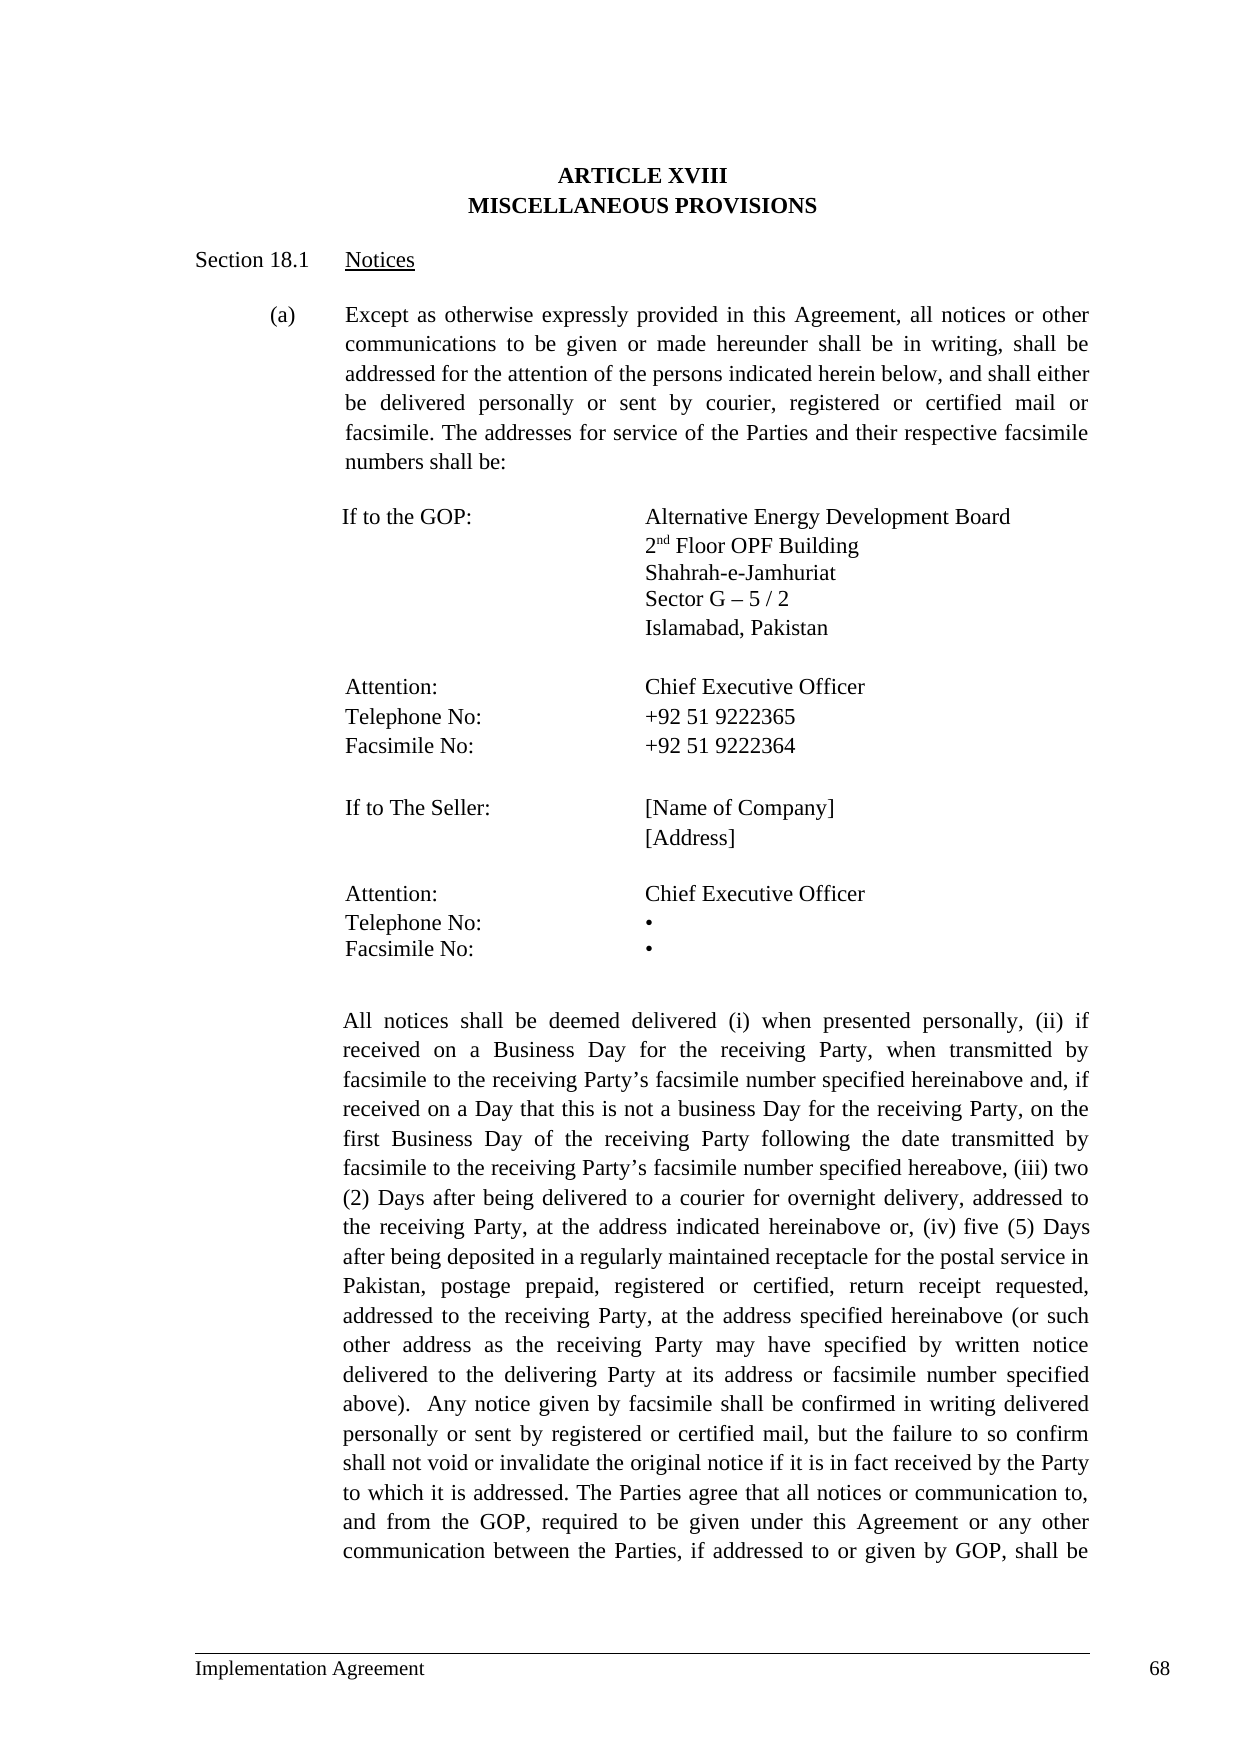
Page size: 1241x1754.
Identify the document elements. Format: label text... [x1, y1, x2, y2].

text Sector G – 5 / 2 [570, 585, 1090, 611]
text Shahrah-e-Jamhuriat [570, 559, 1090, 585]
text If to the GOP: Alternative Energy Development Board [270, 503, 1090, 529]
text Islamabad, Pakistan [270, 614, 1090, 641]
text 2nd Floor OPF Building [570, 532, 1090, 559]
subtitle (a) Except as otherwise expressly provided in this Agreement, all notices or other communications to be given or made hereunder shall be in writing, shall be addressed for the attention of the persons indicated herein below, and shall either be delivered personally or sent by courier, registered or certified mail or facsimile. The addresses for service of the Parties and their respective facsimile numbers shall be: [270, 301, 1090, 475]
text Facsimile No: • [345, 936, 1120, 962]
subtitle Section 18.1 Notices [195, 246, 1090, 273]
text If to The Seller: [Name of Company] [345, 794, 1120, 821]
text Attention: Chief Executive Officer Telephone No: +92 51 9222365 Facsimile No: +92 51 9222364 [345, 673, 1090, 791]
text [Address] [570, 824, 1090, 850]
text Attention: Chief Executive Officer [345, 880, 1090, 906]
subtitle MISCELLANEOUS PROVISIONS [195, 162, 1090, 218]
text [343, 1007, 1090, 1564]
text Telephone No: • [270, 909, 1090, 936]
